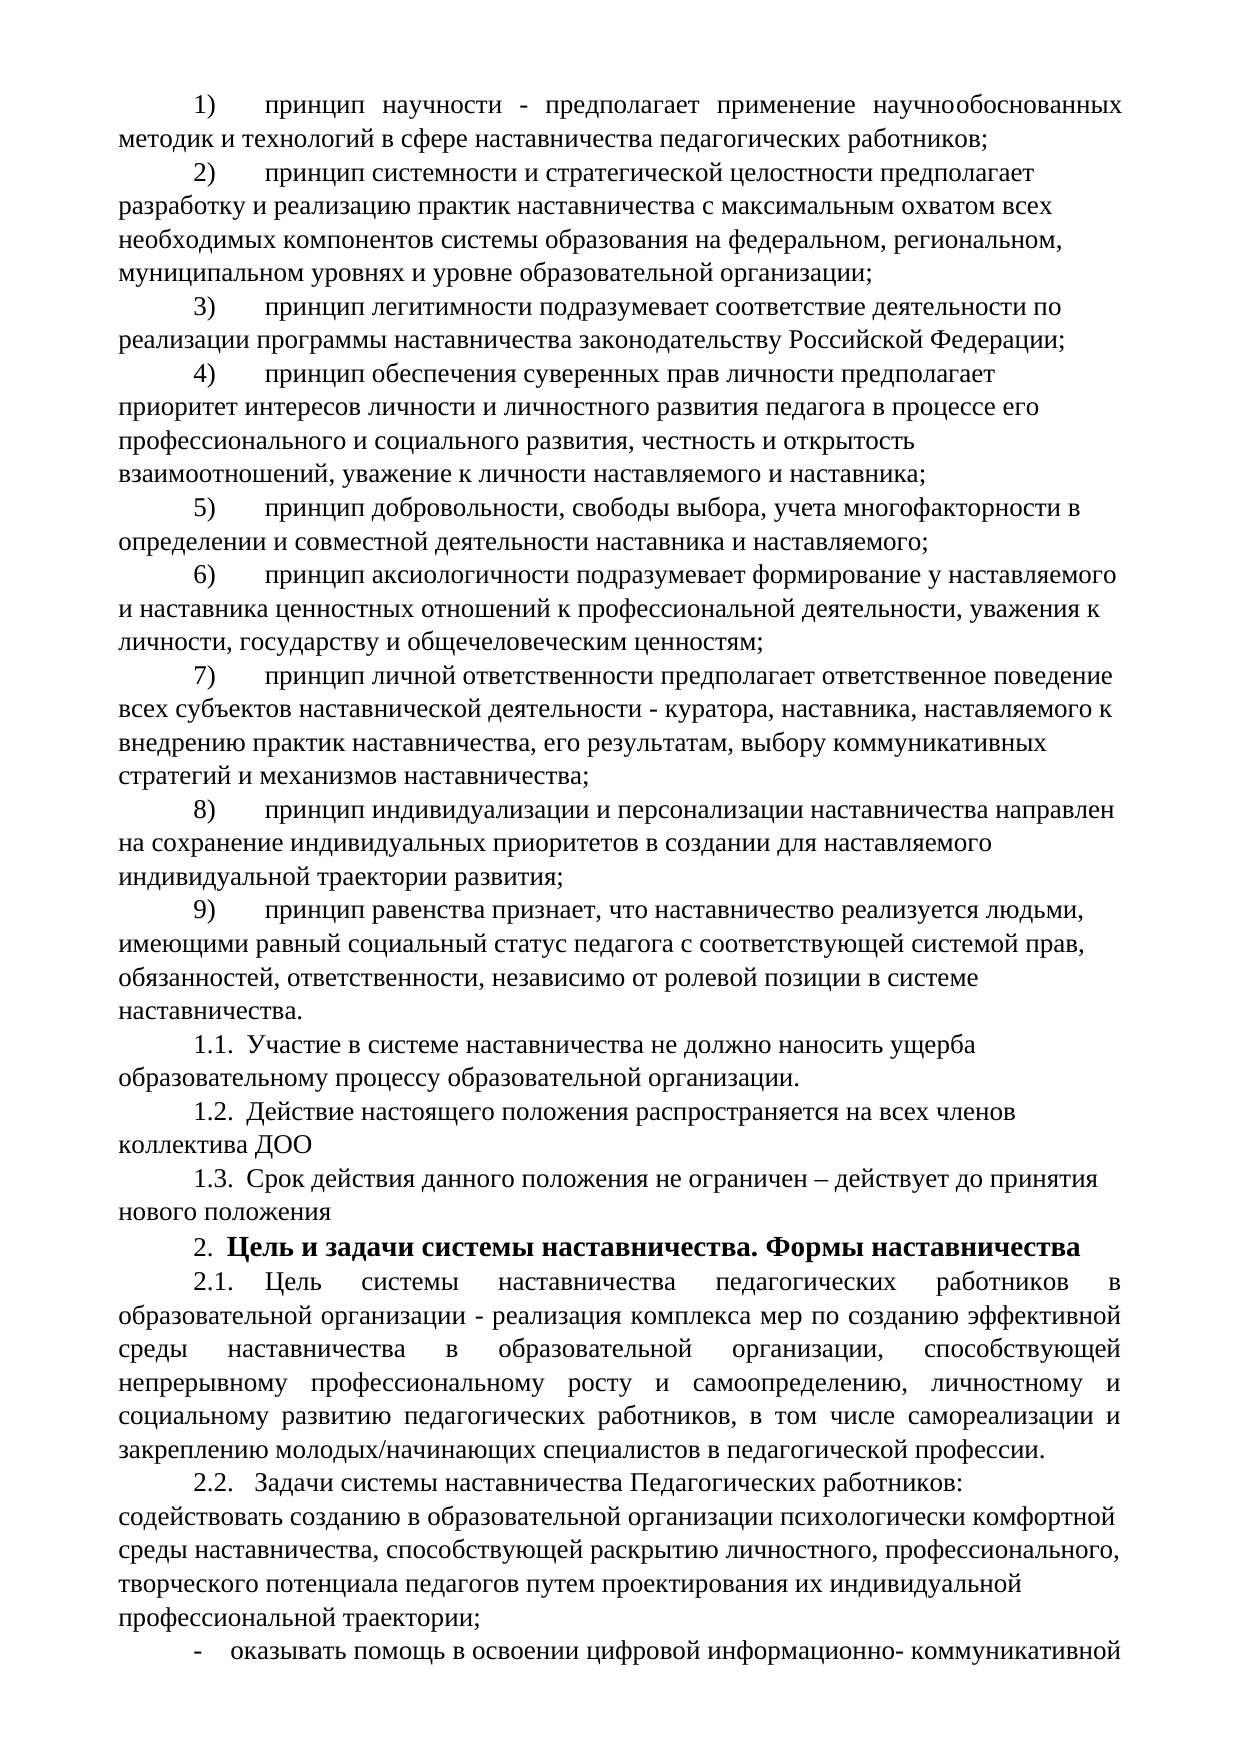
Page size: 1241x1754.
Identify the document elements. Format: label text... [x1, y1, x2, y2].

list принцип системности и стратегической целостности предполагает разработку и реализацию практик наставничества с максимальным охватом всех необходимых компонентов системы образования на федеральном, региональном, муниципальном уровнях и уровне образовательной организации; [118, 156, 1122, 287]
list принцип научности - предполагает применение научнообоснованных методик и технологий в сфере наставничества педагогических работников; [118, 89, 1122, 153]
list принцип равенства признает, что наставничество реализуется людьми, имеющими равный социальный статус педагога с соответствующей системой прав, обязанностей, ответственности, независимо от ролевой позиции в системе наставничества. [118, 894, 1122, 1025]
list Действие настоящего положения распространяется на всех членов коллектива ДОО [118, 1095, 1122, 1159]
list принцип индивидуализации и персонализации наставничества направлен на сохранение индивидуальных приоритетов в создании для наставляемого индивидуальной траектории развития; [118, 793, 1122, 891]
list принцип легитимности подразумевает соответствие деятельности по реализации программы наставничества законодательству Российской Федерации; [118, 290, 1122, 354]
list принцип добровольности, свободы выбора, учета многофакторности в определении и совместной деятельности наставника и наставляемого; [118, 491, 1122, 556]
list принцип аксиологичности подразумевает формирование у наставляемого и наставника ценностных отношений к профессиональной деятельности, уважения к личности, государству и общечеловеческим ценностям; [118, 558, 1122, 656]
list Цель и задачи системы наставничества. Формы наставничества [118, 1229, 1122, 1263]
list Срок действия данного положения не ограничен – действует до принятия нового положения [118, 1162, 1122, 1227]
list Задачи системы наставничества Педагогических работников: содействовать созданию в образовательной организации психологически комфортной среды наставничества, способствующей раскрытию личностного, профессионального, творческого потенциала педагогов путем проектирования их индивидуальной профессиональной траектории; [118, 1466, 1122, 1632]
list Участие в системе наставничества не должно наносить ущерба образовательному процессу образовательной организации. [118, 1028, 1122, 1092]
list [118, 1634, 1122, 1665]
list принцип обеспечения суверенных прав личности предполагает приоритет интересов личности и личностного развития педагога в процессе его профессионального и социального развития, честность и открытость взаимоотношений, уважение к личности наставляемого и наставника; [118, 357, 1122, 489]
list Цель системы наставничества педагогических работников в образовательной организации - реализация комплекса мер по созданию эффективной среды наставничества в образовательной организации, способствующей непрерывному профессиональному росту и самоопределению, личностному и социальному развитию педагогических работников, в том числе самореализации и закреплению молодых/начинающих специалистов в педагогической профессии. [118, 1265, 1122, 1464]
list принцип личной ответственности предполагает ответственное поведение всех субъектов наставнической деятельности - куратора, наставника, наставляемого к внедрению практик наставничества, его результатам, выбору коммуникативных стратегий и механизмов наставничества; [118, 659, 1122, 791]
